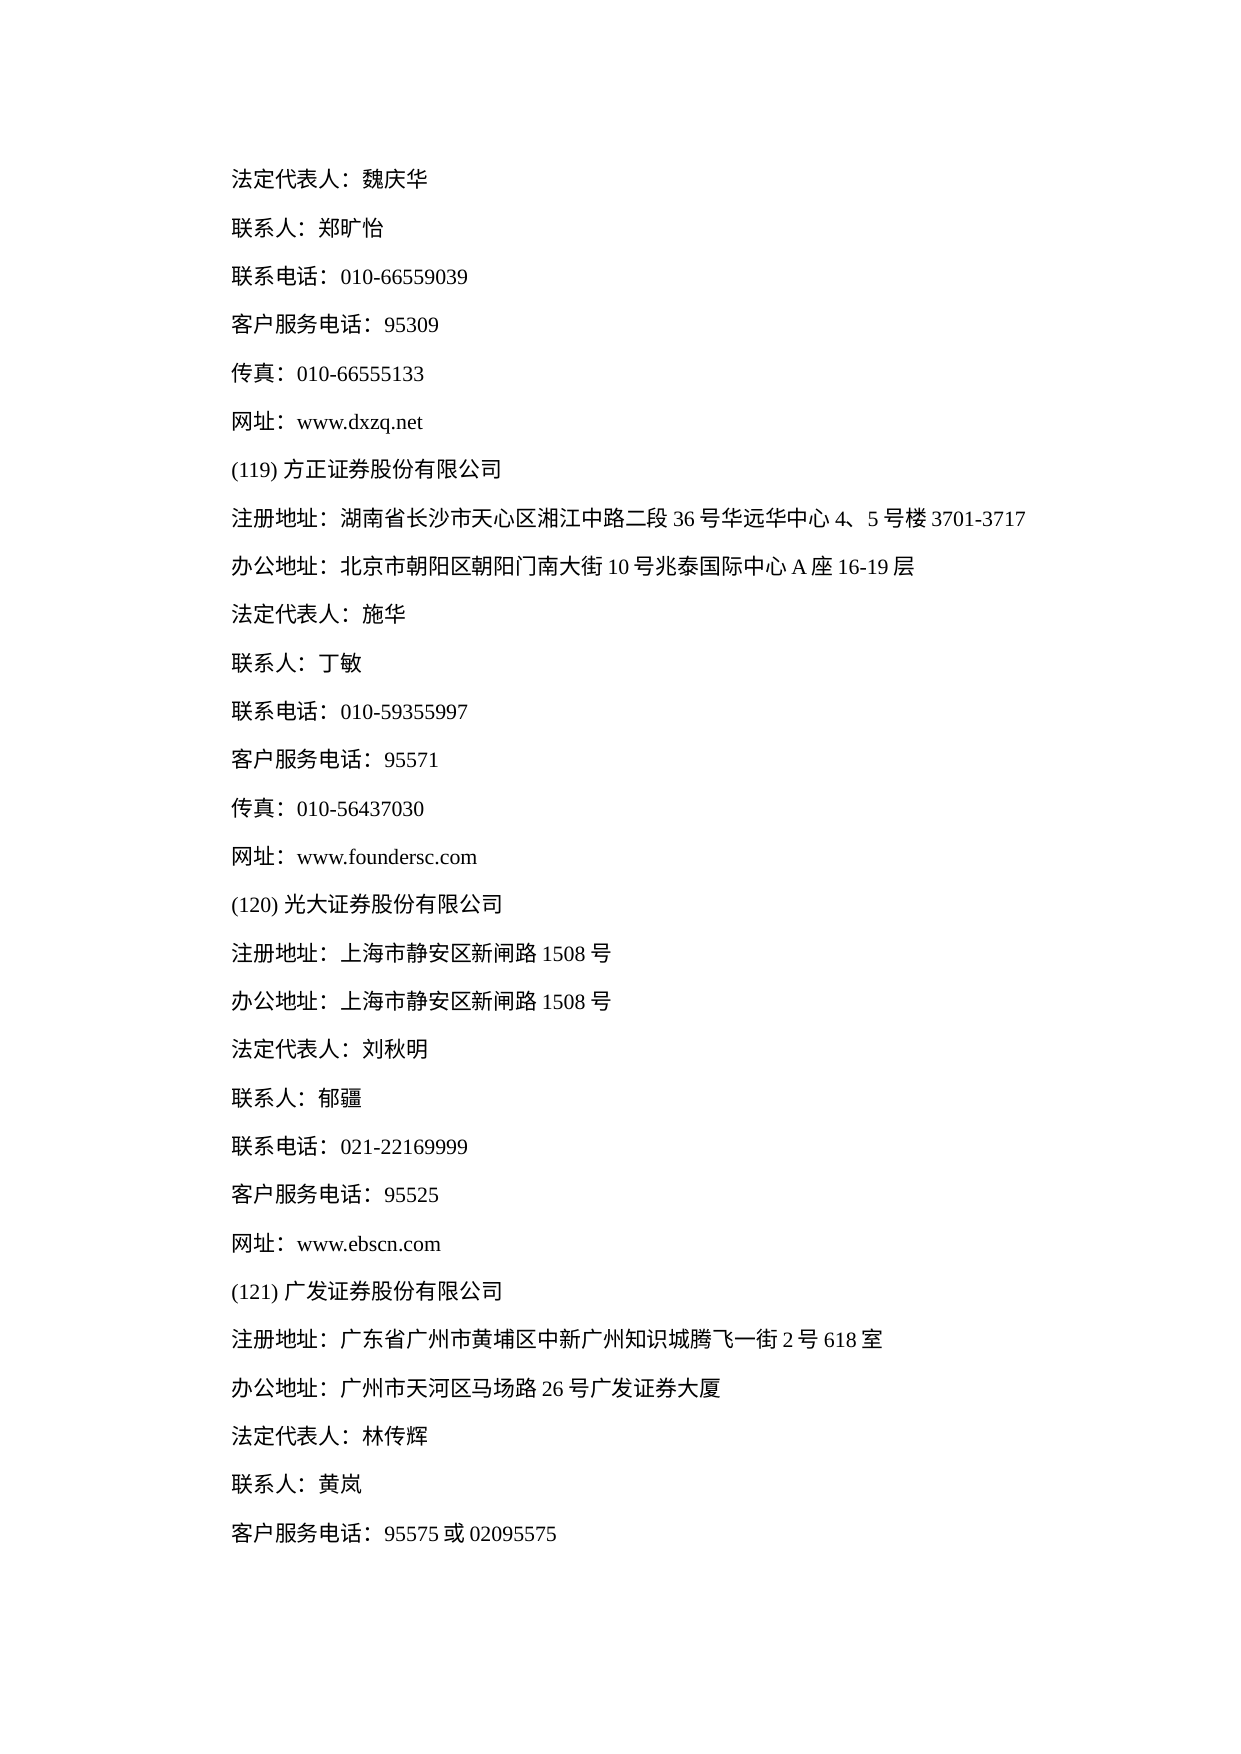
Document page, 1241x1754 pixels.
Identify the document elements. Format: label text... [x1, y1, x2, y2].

text (121) 广发证券股份有限公司 [187, 1274, 1053, 1306]
text 联系人：郁疆 [187, 1080, 1053, 1113]
text (120) 光大证券股份有限公司 [187, 887, 1053, 919]
text 法定代表人：施华 [187, 597, 1053, 629]
text 办公地址：上海市静安区新闸路1508号 [187, 984, 1053, 1016]
text 联系电话：010-59355997 [187, 694, 1053, 726]
text 注册地址：广东省广州市黄埔区中新广州知识城腾飞一街2号618室 [187, 1322, 1053, 1354]
text 客户服务电话：95309 [187, 307, 1053, 339]
text 客户服务电话：95571 [187, 742, 1053, 774]
text 办公地址：广州市天河区马场路26号广发证券大厦 [187, 1370, 1053, 1403]
text 网址：www.ebscn.com [187, 1225, 1053, 1258]
text 联系电话：010-66559039 [187, 259, 1053, 291]
text 网址：www.foundersc.com [187, 839, 1053, 871]
text 传真：010-56437030 [187, 790, 1053, 823]
text 联系人：郑旷怡 [187, 210, 1053, 243]
text 注册地址：上海市静安区新闸路1508号 [187, 935, 1053, 968]
text 联系电话：021-22169999 [187, 1129, 1053, 1161]
text 联系人：黄岚 [187, 1467, 1053, 1499]
text 法定代表人：刘秋明 [187, 1032, 1053, 1064]
text 传真：010-66555133 [187, 355, 1053, 388]
text (119) 方正证券股份有限公司 [187, 452, 1053, 484]
text 网址：www.dxzq.net [187, 404, 1053, 436]
text 客户服务电话：95575或02095575 [187, 1515, 1053, 1548]
text 客户服务电话：95525 [187, 1177, 1053, 1209]
text 法定代表人：林传辉 [187, 1419, 1053, 1451]
text 办公地址：北京市朝阳区朝阳门南大街10号兆泰国际中心A座16-19层 [187, 549, 1053, 581]
text 注册地址：湖南省长沙市天心区湘江中路二段36号华远华中心4、5号楼3701-3717 [187, 500, 1053, 533]
text 联系人：丁敏 [187, 645, 1053, 678]
text 法定代表人：魏庆华 [187, 162, 1053, 194]
